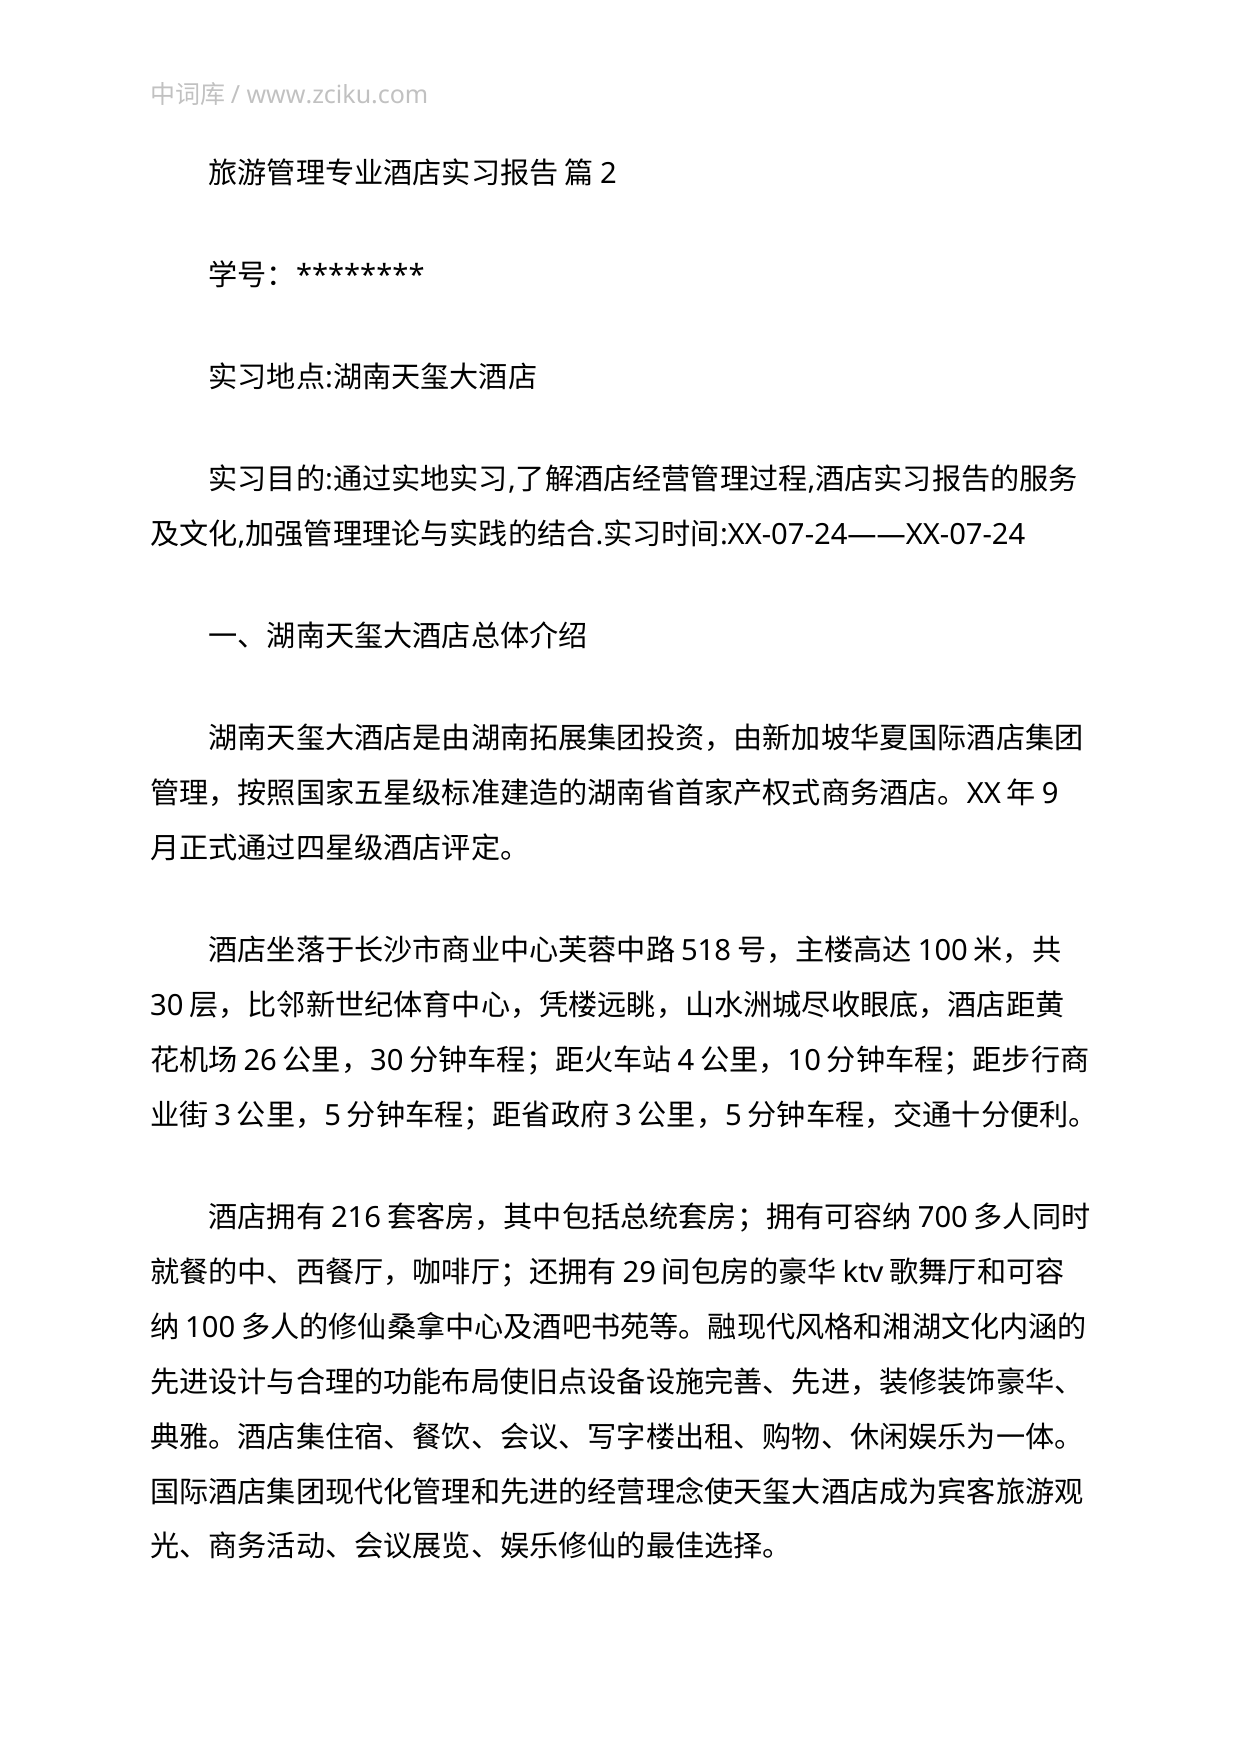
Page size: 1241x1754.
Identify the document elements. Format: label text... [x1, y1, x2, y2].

text 酒店坐落于长沙市商业中心芙蓉中路518号，主楼高达100米，共30层，比邻新世纪体育中心，凭楼远眺，山水洲城尽收眼底，酒店距黄花机场26公里，30分钟车程；距火车站4公里，10分钟车程；距步行商业街3公里，5分钟车程；距省政府3公里，5分钟车程，交通十分便利。 [150, 926, 1090, 1134]
text 一、湖南天玺大酒店总体介绍 [150, 613, 1090, 655]
text 湖南天玺大酒店是由湖南拓展集团投资，由新加坡华夏国际酒店集团管理，按照国家五星级标准建造的湖南省首家产权式商务酒店。XX年9月正式通过四星级酒店评定。 [150, 715, 1090, 867]
text 学号：******** [150, 252, 1090, 294]
text 旅游管理专业酒店实习报告 篇2 [150, 150, 1090, 192]
text 酒店拥有216套客房，其中包括总统套房；拥有可容纳700多人同时就餐的中、西餐厅，咖啡厅；还拥有29间包房的豪华ktv歌舞厅和可容纳100多人的修仙桑拿中心及酒吧书苑等。融现代风格和湘湖文化内涵的先进设计与合理的功能布局使旧点设备设施完善、先进，装修装饰豪华、典雅。酒店集住宿、餐饮、会议、写字楼出租、购物、休闲娱乐为一体。国际酒店集团现代化管理和先进的经营理念使天玺大酒店成为宾客旅游观光、商务活动、会议展览、娱乐修仙的最佳选择。 [150, 1193, 1090, 1565]
text 实习地点:湖南天玺大酒店 [150, 354, 1090, 396]
text 实习目的:通过实地实习,了解酒店经营管理过程,酒店实习报告的服务及文化,加强管理理论与实践的结合.实习时间:XX-07-24——XX-07-24 [150, 456, 1090, 553]
